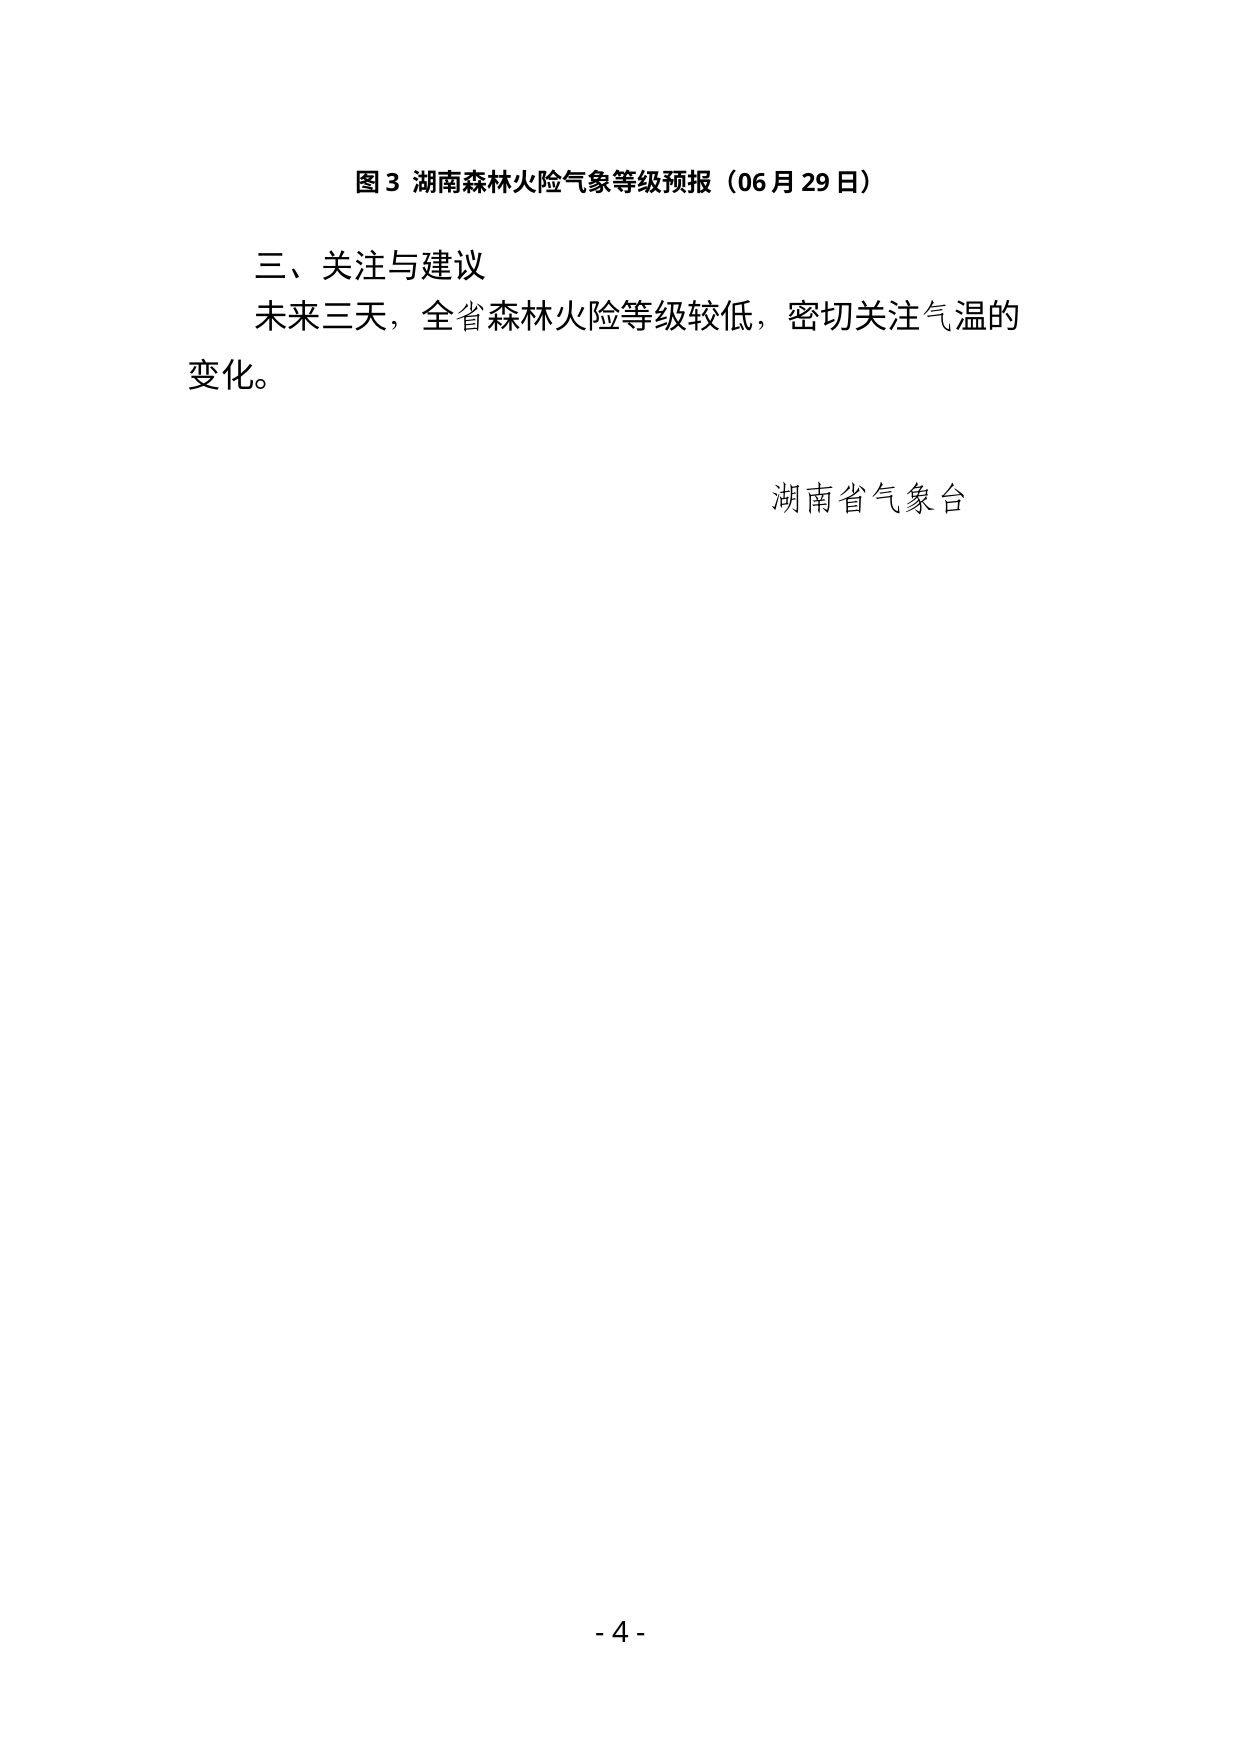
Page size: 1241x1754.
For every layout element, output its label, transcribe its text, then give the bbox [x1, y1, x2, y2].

text 三、关注与建议 [187, 244, 1053, 282]
text 未来三天，全省森林火险等级较低，密切关注气温的变化。 [187, 282, 1053, 399]
text 湖南省气象台 [187, 464, 969, 529]
text 图3 湖南森林火险气象等级预报（06月29日） [187, 162, 1053, 198]
